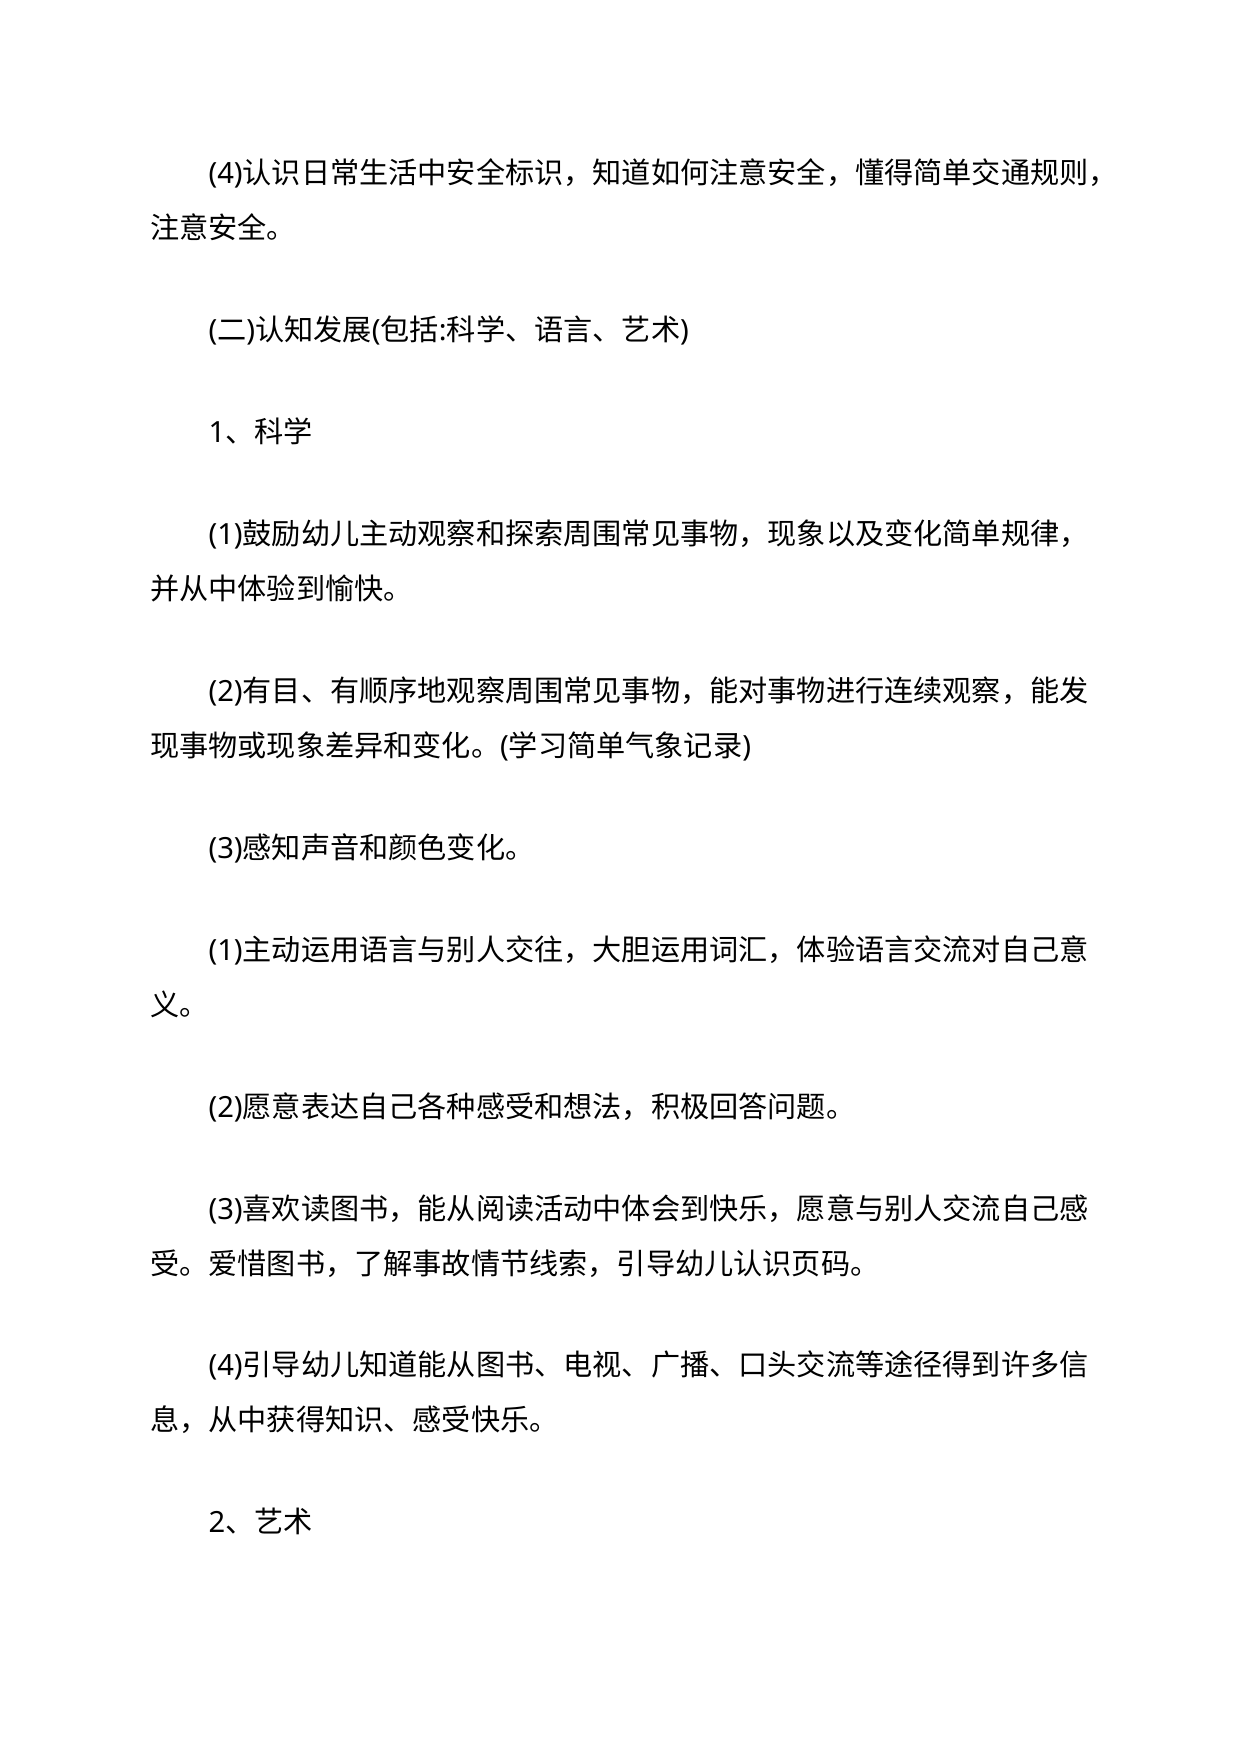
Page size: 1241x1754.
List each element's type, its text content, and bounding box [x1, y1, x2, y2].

text (1)主动运用语言与别人交往，大胆运用词汇，体验语言交流对自己意义。 [150, 926, 1090, 1024]
text 2、艺术 [150, 1499, 1090, 1541]
text (4)引导幼儿知道能从图书、电视、广播、口头交流等途径得到许多信息，从中获得知识、感受快乐。 [150, 1342, 1090, 1439]
text (3)喜欢读图书，能从阅读活动中体会到快乐，愿意与别人交流自己感受。爱惜图书，了解事故情节线索，引导幼儿认识页码。 [150, 1185, 1090, 1282]
text (4)认识日常生活中安全标识，知道如何注意安全，懂得简单交通规则，注意安全。 [150, 150, 1090, 247]
text (2)愿意表达自己各种感受和想法，积极回答问题。 [150, 1083, 1090, 1126]
text 1、科学 [150, 409, 1090, 451]
text (1)鼓励幼儿主动观察和探索周围常见事物，现象以及变化简单规律，并从中体验到愉快。 [150, 511, 1090, 608]
text (2)有目、有顺序地观察周围常见事物，能对事物进行连续观察，能发现事物或现象差异和变化。(学习简单气象记录) [150, 667, 1090, 765]
text (3)感知声音和颜色变化。 [150, 824, 1090, 867]
text (二)认知发展(包括:科学、语言、艺术) [150, 307, 1090, 349]
